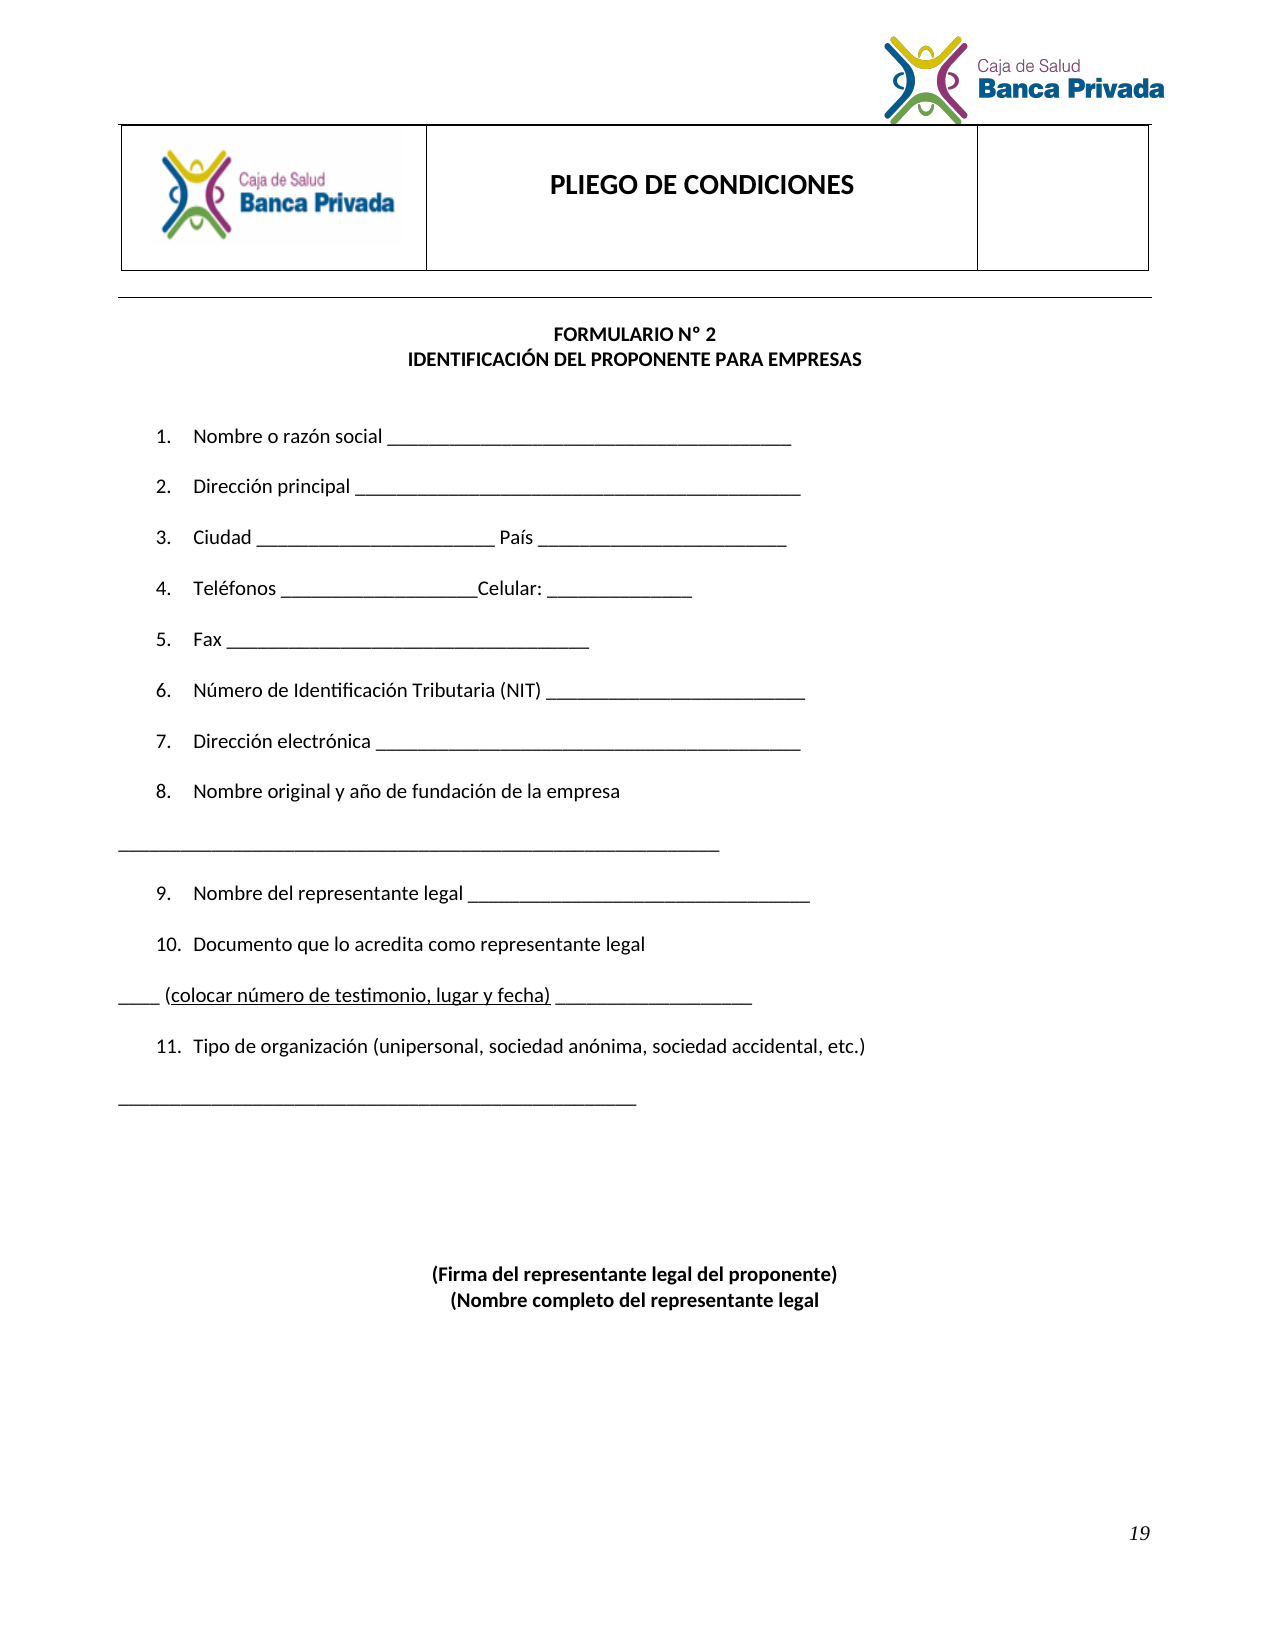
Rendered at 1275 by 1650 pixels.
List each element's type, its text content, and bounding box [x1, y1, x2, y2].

list Dirección principal ___________________________________________ [156, 474, 1152, 499]
list Número de Identificación Tributaria (NIT) _________________________ [156, 677, 1152, 702]
list Teléfonos ___________________Celular: ______________ [156, 575, 1152, 601]
list Ciudad _______________________ País ________________________ [156, 524, 1152, 550]
list Dirección electrónica _________________________________________ [156, 728, 1152, 753]
list Tipo de organización (unipersonal, sociedad anónima, sociedad accidental, etc.) [156, 1033, 1152, 1058]
text (Firma del representante legal del proponente) [118, 1262, 1152, 1287]
text __________________________________________________________ [118, 829, 1152, 855]
picture [873, 28, 1177, 135]
text IDENTIFICACIÓN DEL PROPONENTE PARA EMPRESAS [118, 347, 1152, 372]
list Fax ___________________________________ [156, 626, 1152, 652]
list Nombre o razón social _______________________________________ [156, 423, 1152, 448]
text ____ (colocar número de testimonio, lugar y fecha) ___________________ [118, 982, 1152, 1007]
picture [873, 126, 977, 135]
picture [978, 126, 1148, 135]
list Nombre original y año de fundación de la empresa [156, 779, 1152, 804]
picture [147, 126, 403, 245]
text __________________________________________________ [118, 1084, 1152, 1109]
text FORMULARIO Nº 2 [118, 321, 1152, 347]
list Documento que lo acredita como representante legal [156, 931, 1152, 957]
text (Nombre completo del representante legal [118, 1287, 1152, 1312]
list Nombre del representante legal _________________________________ [156, 880, 1152, 906]
